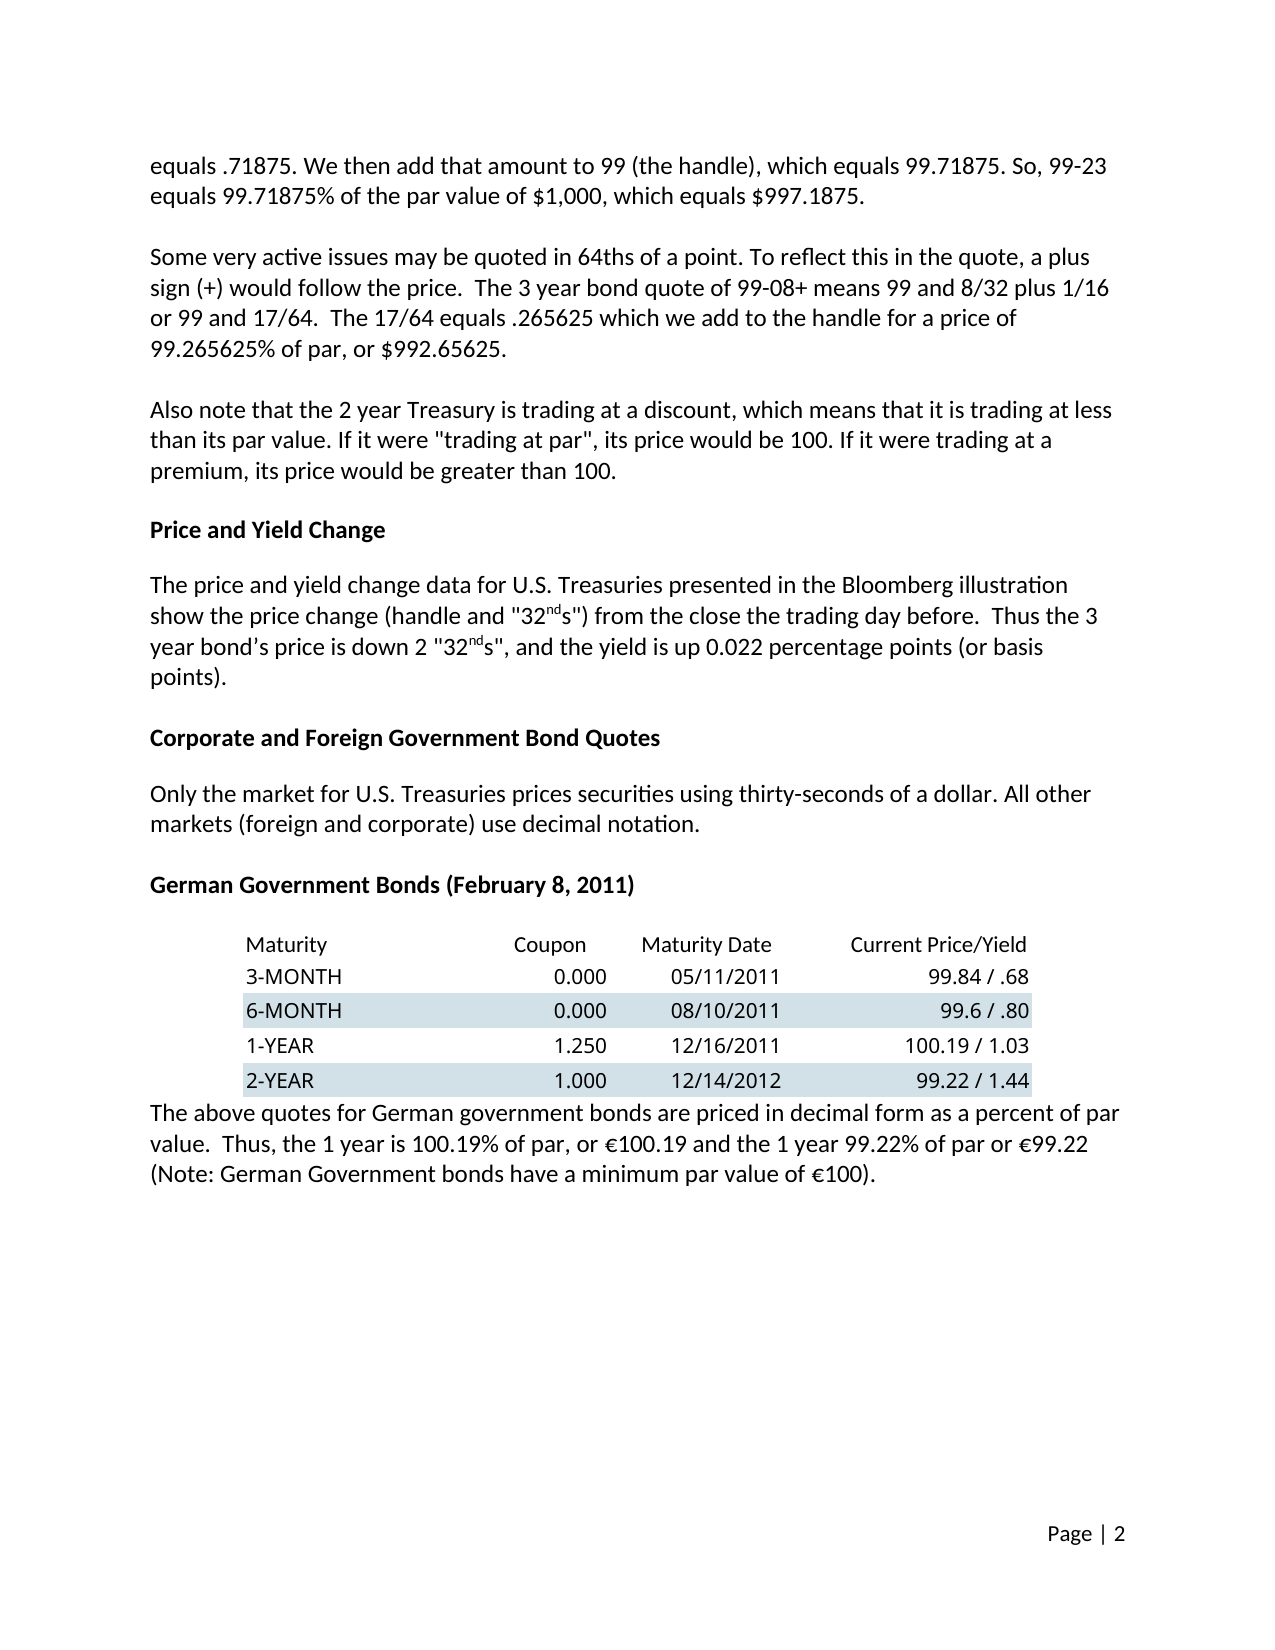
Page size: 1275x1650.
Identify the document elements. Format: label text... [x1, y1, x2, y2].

table_cell 99.6 / .80 [784, 993, 1032, 1028]
table_cell 1-Year [243, 1028, 491, 1063]
text Corporate and Foreign Government Bond Quotes [150, 722, 1125, 753]
text German Government Bonds (February 8, 2011) [150, 869, 1125, 900]
table_header 0.000 [491, 959, 610, 993]
table_cell 0.000 [491, 993, 610, 1028]
text Also note that the 2 year Treasury is trading at a discount, which means that it is trading at less than its par value. If it were "trading at par", its price would be 100. If it were trading at a premium, its price would be greater than 100. [150, 394, 1125, 514]
table_cell 100.19 / 1.03 [784, 1028, 1032, 1063]
text Some very active issues may be quoted in 64ths of a point. To reflect this in the quote, a plus sign (+) would follow the price. The 3 year bond quote of 99-08+ means 99 and 8/32 plus 1/16 or 99 and 17/64. The 17/64 equals .265625 which we add to the handle for a price of 99.265625% of par, or $992.65625. [150, 242, 1125, 364]
text The above quotes for German government bonds are priced in decimal form as a percent of par value. Thus, the 1 year is 100.19% of par, or €100.19 and the 1 year 99.22% of par or €99.22 (Note: German Government bonds have a minimum par value of €100). [150, 1097, 1125, 1189]
table_cell 99.22 / 1.44 [784, 1063, 1032, 1097]
table_cell 12/14/2012 [610, 1063, 784, 1097]
text The price and yield change data for U.S. Treasuries presented in the Bloomberg illustration show the price change (handle and "32nds") from the close the trading day before. Thus the 3 year bond’s price is down 2 "32nds", and the yield is up 0.022 percentage points (or basis points). [150, 569, 1125, 692]
table_cell 1.250 [491, 1028, 610, 1063]
table_cell 6-Month [243, 993, 491, 1028]
table_cell 1.000 [491, 1063, 610, 1097]
table_header 99.84 / .68 [784, 959, 1032, 993]
table_cell 2-Year [243, 1063, 491, 1097]
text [150, 150, 1125, 211]
text Only the market for U.S. Treasuries prices securities using thirty-seconds of a dollar. All other markets (foreign and corporate) use decimal notation. [150, 778, 1125, 839]
table_cell 08/10/2011 [610, 993, 784, 1028]
text Price and Yield Change [150, 514, 1125, 544]
text Maturity Coupon Maturity Date Current Price/Yield [150, 931, 1125, 959]
table_header 05/11/2011 [610, 959, 784, 993]
table_header 3-Month [243, 959, 491, 993]
table_cell 12/16/2011 [610, 1028, 784, 1063]
